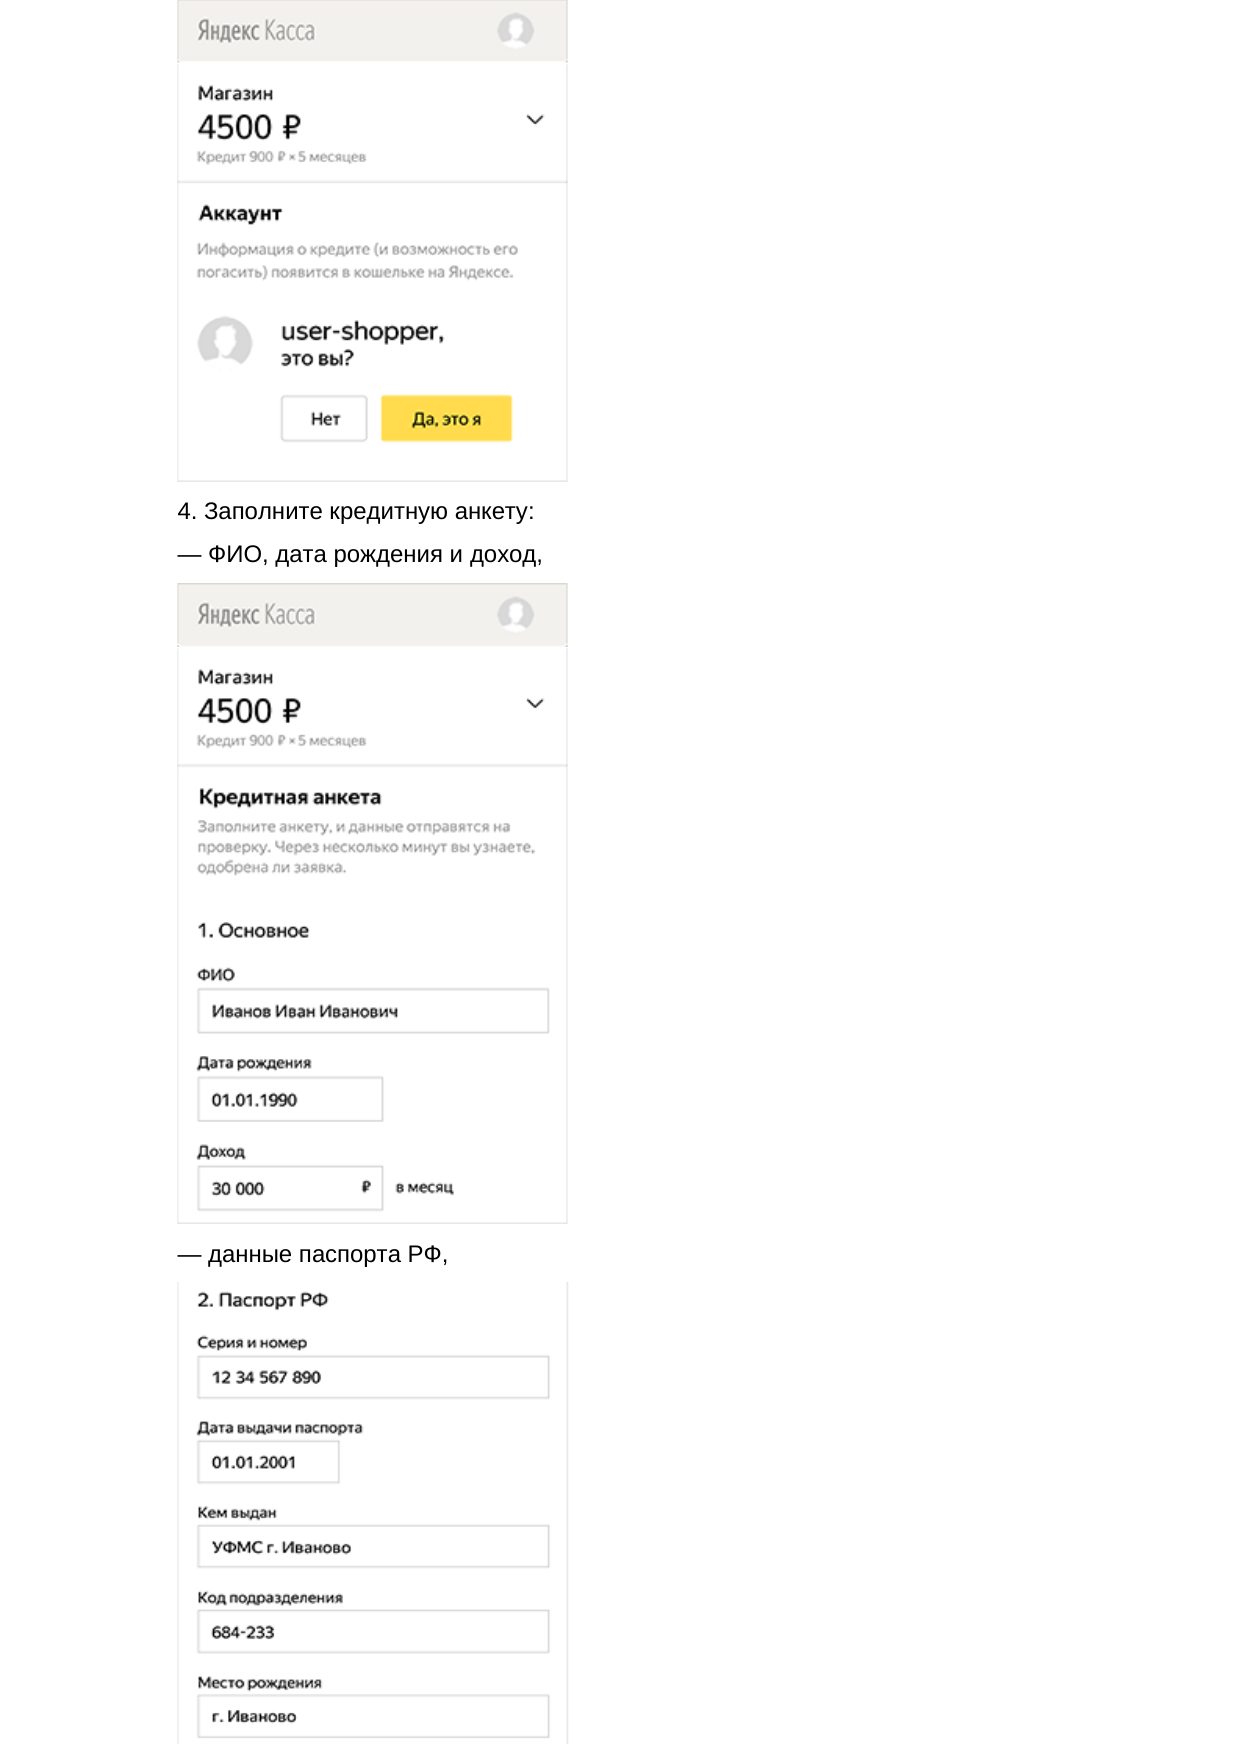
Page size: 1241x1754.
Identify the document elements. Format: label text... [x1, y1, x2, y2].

picture [177, 0, 568, 482]
picture [177, 583, 568, 1224]
text — ФИО, дата рождения и доход, [177, 540, 1152, 568]
picture [177, 1282, 570, 1744]
text 4. Заполните кредитную анкету: [177, 497, 1152, 524]
text — данные паспорта РФ, [177, 1239, 1152, 1267]
